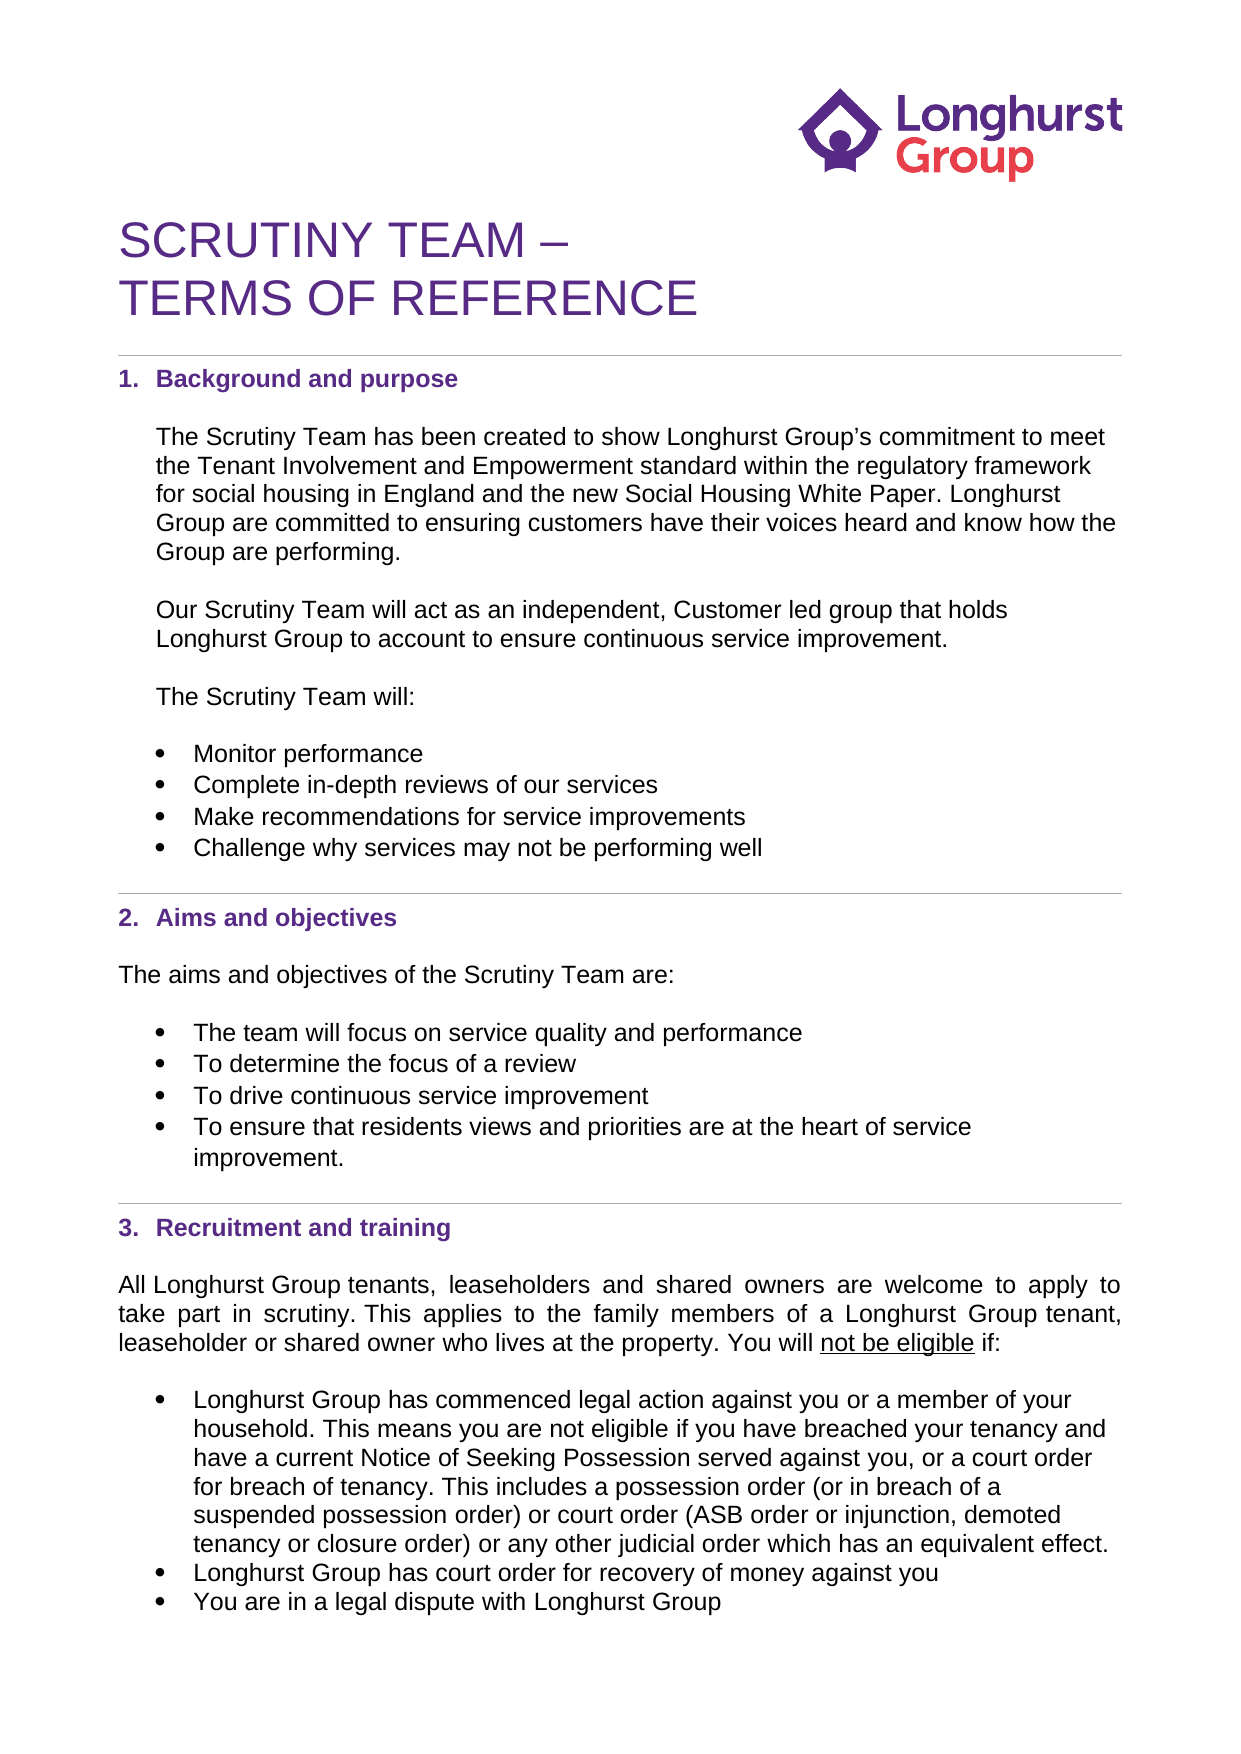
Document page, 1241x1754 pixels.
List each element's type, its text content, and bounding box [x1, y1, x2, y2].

subtitle Scrutiny TEAM – TERMS OF REFERENCE [118, 210, 1122, 325]
text All Longhurst Group tenants, leaseholders and shared owners are welcome to apply to take part in scrutiny. This applies to the family members of a Longhurst Group tenant, leaseholder or shared owner who lives at the property. You will not be eligible if: [118, 1270, 1122, 1357]
text Our Scrutiny Team will act as an independent, Customer led group that holds Longhurst Group to account to ensure continuous service improvement. [156, 595, 1122, 652]
list Longhurst Group has commenced legal action against you or a member of your household. This means you are not eligible if you have breached your tenancy and have a current Notice of Seeking Possession served against you, or a court order for breach of tenancy. This includes a possession order (or in breach of a suspended possession order) or court order (ASB order or injunction, demoted tenancy or closure order) or any other judicial order which has an equivalent effect. [156, 1385, 1122, 1558]
list The team will focus on service quality and performance [156, 1018, 1122, 1047]
text The aims and objectives of the Scrutiny Team are: [118, 960, 1122, 989]
list You are in a legal dispute with Longhurst Group [156, 1587, 1122, 1616]
subtitle Recruitment and training [118, 1204, 1122, 1241]
subtitle Aims and objectives [118, 894, 1122, 931]
list Challenge why services may not be performing well [156, 833, 1122, 862]
subtitle Background and purpose [118, 356, 1122, 393]
list Complete in-depth reviews of our services [156, 771, 1122, 799]
list Monitor performance [156, 739, 1122, 768]
list To determine the focus of a review [156, 1049, 1122, 1078]
list Make recommendations for service improvements [156, 802, 1122, 831]
text The Scrutiny Team will: [156, 681, 1122, 710]
list To drive continuous service improvement [156, 1081, 1122, 1109]
list To ensure that residents views and priorities are at the heart of service improvement. [156, 1112, 1122, 1172]
picture [797, 88, 1123, 182]
text The Scrutiny Team has been created to show Longhurst Group’s commitment to meet the Tenant Involvement and Empowerment standard within the regulatory framework for social housing in England and the new Social Housing White Paper. Longhurst Group are committed to ensuring customers have their voices heard and know how the Group are performing. [156, 422, 1122, 566]
list Longhurst Group has court order for recovery of money against you [156, 1558, 1122, 1587]
